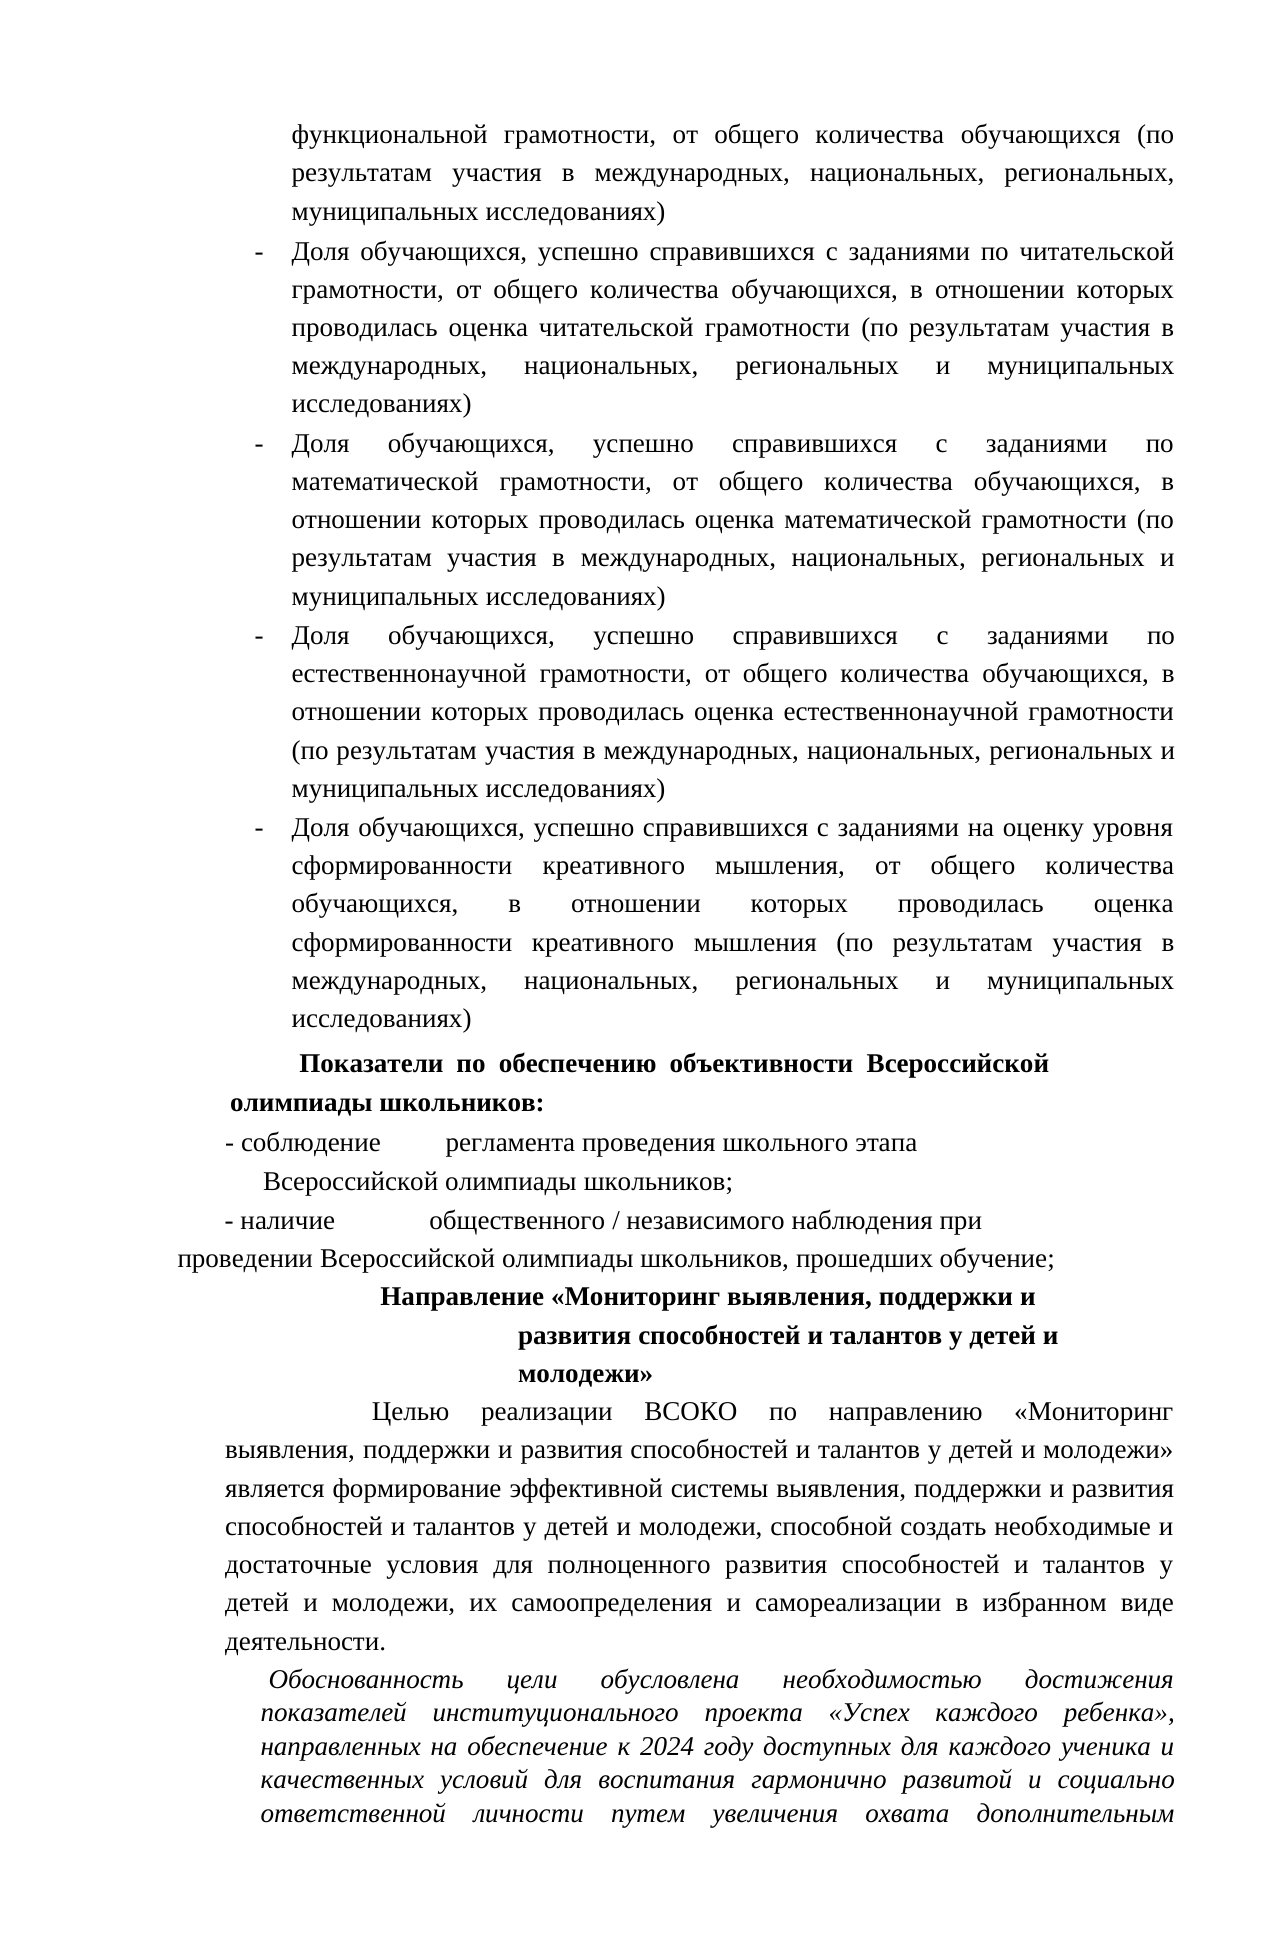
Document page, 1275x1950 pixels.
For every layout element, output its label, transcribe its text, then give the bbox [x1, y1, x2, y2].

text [260, 1663, 1174, 1828]
list Направление «Мониторинг выявления, поддержки и развития способностей и талантов у детей и молодежи» [333, 1281, 1123, 1388]
list Доля обучающихся, успешно справившихся с заданиями по читательской грамотности, от общего количества обучающихся, в отношении которых проводилась оценка читательской грамотности (по результатам участия в международных, национальных, региональных и муниципальных исследованиях) [254, 234, 1174, 419]
list Показатели по обеспечению объективности Всероссийской олимпиады школьников: [230, 1047, 1174, 1117]
list Доля обучающихся, успешно справившихся с заданиями на оценку уровня сформированности креативного мышления, от общего количества обучающихся, в отношении которых проводилась оценка сформированности креативного мышления (по результатам участия в международных, национальных, региональных и муниципальных исследованиях) [254, 811, 1174, 1033]
list Доля обучающихся, успешно справившихся с заданиями по естественнонаучной грамотности, от общего количества обучающихся, в отношении которых проводилась оценка естественнонаучной грамотности (по результатам участия в международных, национальных, региональных и муниципальных исследованиях) [254, 619, 1175, 803]
list Целью реализации ВСОКО по направлению «Мониторинг выявления, поддержки и развития способностей и талантов у детей и молодежи» является формирование эффективной системы выявления, поддержки и развития способностей и талантов у детей и молодежи, способной создать необходимые и достаточные условия для полноценного развития способностей и талантов у детей и молодежи, их самоопределения и самореализации в избранном виде деятельности. [225, 1395, 1174, 1656]
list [254, 118, 1174, 226]
list соблюдение регламента проведения школьного этапа Всероссийской олимпиады школьников; [225, 1126, 1067, 1196]
list Доля обучающихся, успешно справившихся с заданиями по математической грамотности, от общего количества обучающихся, в отношении которых проводилась оценка математической грамотности (по результатам участия в международных, национальных, региональных и муниципальных исследованиях) [254, 427, 1174, 611]
text - наличие общественного / независимого наблюдения при проведении Всероссийской олимпиады школьников, прошедших обучение; [177, 1204, 1092, 1273]
